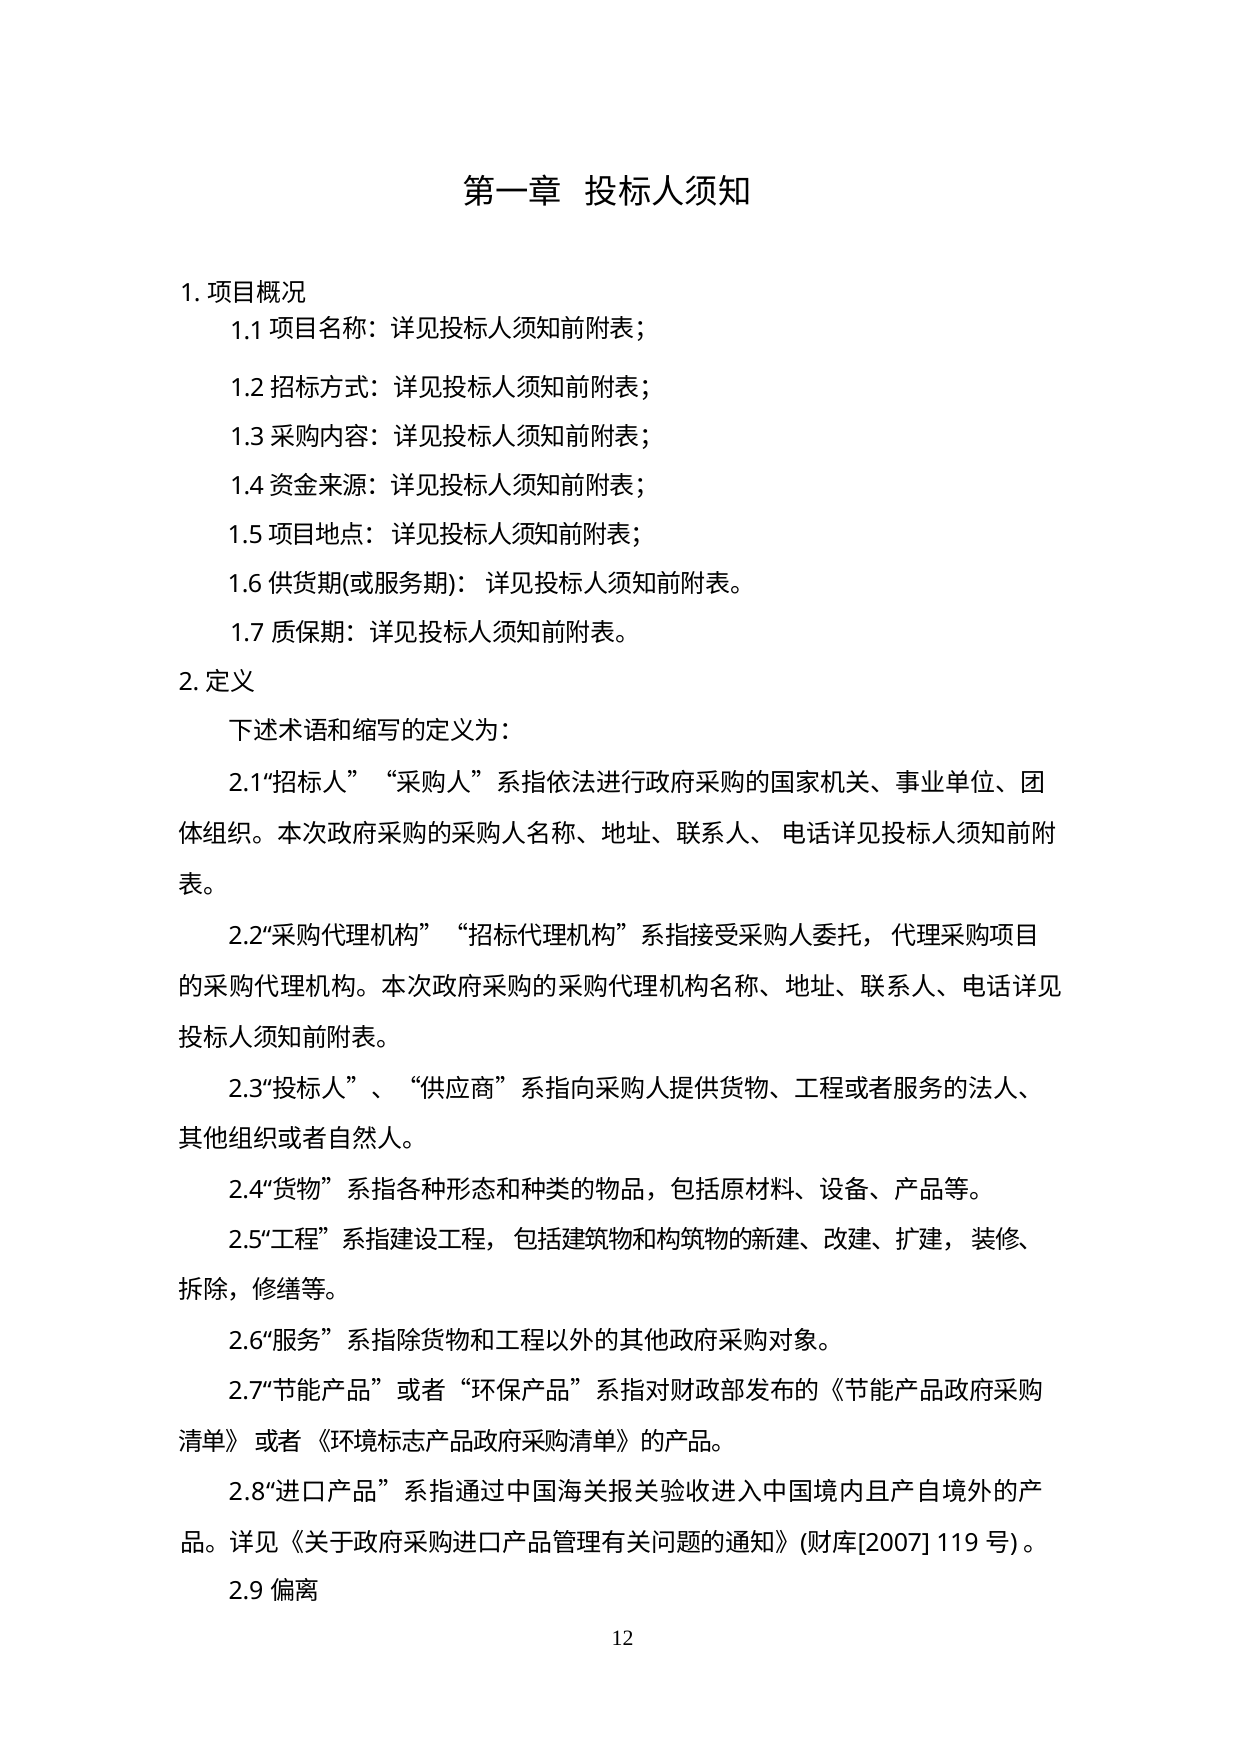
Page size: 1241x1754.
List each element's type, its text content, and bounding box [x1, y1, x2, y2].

text 1.7 质保期：详见投标人须知前附表。 [230, 615, 1072, 648]
text 1.4 资金来源：详见投标人须知前附表； [230, 468, 1072, 501]
text 2.3“投标人”、“供应商”系指向采购人提供货物、工程或者服务的法人、 其他组织或者自然人。 [178, 1068, 1061, 1155]
text 1.2 招标方式：详见投标人须知前附表； [230, 370, 1072, 403]
text 2.2“采购代理机构”“招标代理机构”系指接受采购人委托， 代理采购项目 的采购代理机构。本次政府采购的采购代理机构名称、地址、联系人、电话详见 投标人须知前附表。 [178, 916, 1063, 1053]
text 1. 项目概况 [180, 275, 1072, 308]
text 2. 定义 [178, 664, 1072, 697]
text 2.9 偏离 [228, 1573, 1072, 1606]
text 第一章 投标人须知 [462, 168, 1072, 212]
text 1.1 项目名称：详见投标人须知前附表； [230, 324, 1072, 370]
text 2.4“货物”系指各种形态和种类的物品，包括原材料、设备、产品等。 [228, 1169, 1072, 1206]
text 1.3 采购内容：详见投标人须知前附表； [230, 419, 1072, 452]
text 下述术语和缩写的定义为： [229, 713, 1072, 746]
text 1.5 项目地点： 详见投标人须知前附表； [227, 517, 1072, 550]
text 2.7“节能产品”或者“环保产品”系指对财政部发布的《节能产品政府采购 清单》 或者 《环境标志产品政府采购清单》的产品。 [178, 1370, 1062, 1457]
text 2.6“服务”系指除货物和工程以外的其他政府采购对象。 [228, 1321, 1072, 1357]
text 2.5“工程”系指建设工程， 包括建筑物和构筑物的新建、改建、扩建， 装修、 拆除，修缮等。 [178, 1219, 1072, 1306]
text 2.1“招标人”“采购人”系指依法进行政府采购的国家机关、事业单位、团 体组织。本次政府采购的采购人名称、地址、联系人、 电话详见投标人须知前附 表。 [178, 762, 1063, 901]
text 1.6 供货期(或服务期)： 详见投标人须知前附表。 [227, 566, 1072, 599]
text 2.8“进口产品”系指通过中国海关报关验收进入中国境内且产自境外的产 品。详见《关于政府采购进口产品管理有关问题的通知》(财库[2007] 119 号) 。 [180, 1472, 1072, 1559]
